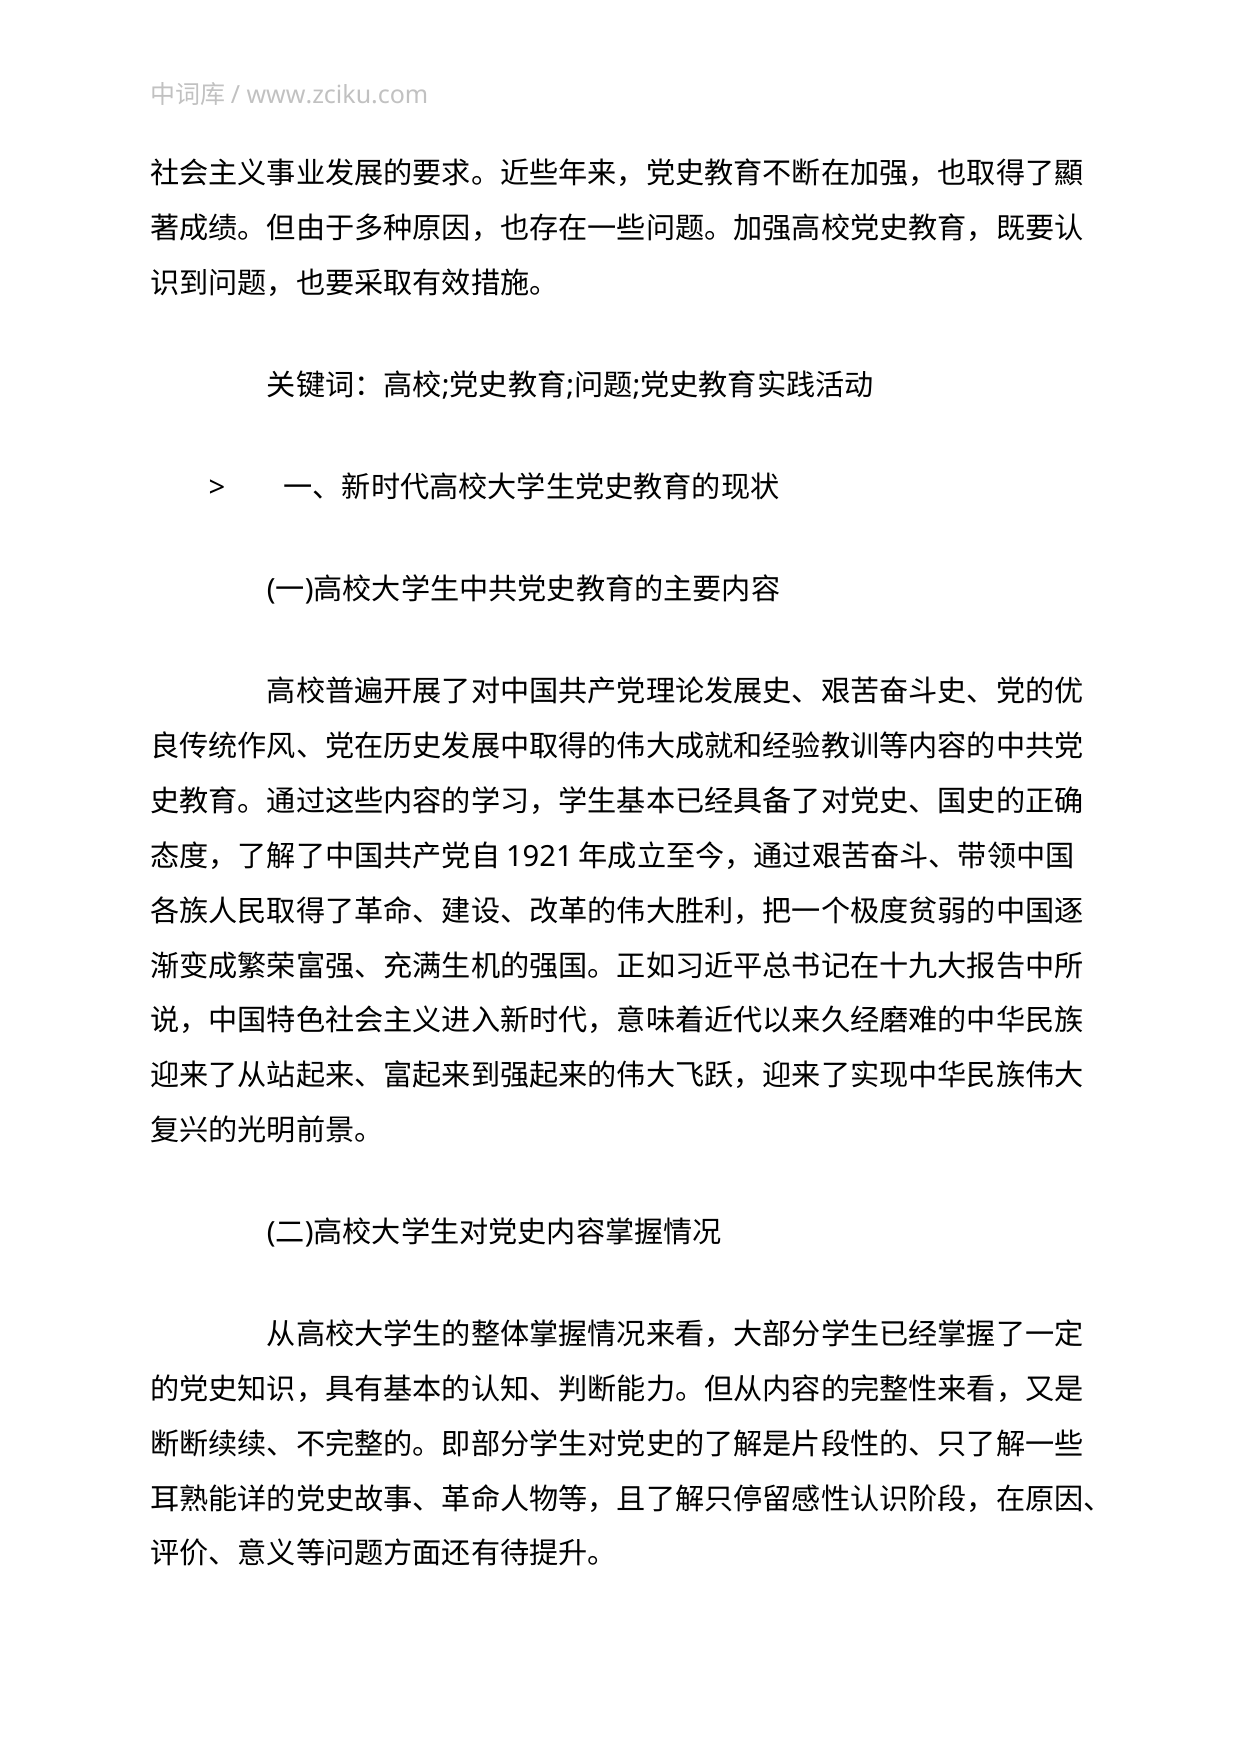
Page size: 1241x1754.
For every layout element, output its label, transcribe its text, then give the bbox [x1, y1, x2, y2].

text (二)高校大学生对党史内容掌握情况 [150, 1208, 1090, 1251]
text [150, 150, 1090, 302]
text 从高校大学生的整体掌握情况来看，大部分学生已经掌握了一定的党史知识，具有基本的认知、判断能力。但从内容的完整性来看，又是断断续续、不完整的。即部分学生对党史的了解是片段性的、只了解一些耳熟能详的党史故事、革命人物等，且了解只停留感性认识阶段，在原因、评价、意义等问题方面还有待提升。 [150, 1311, 1090, 1572]
text 高校普遍开展了对中国共产党理论发展史、艰苦奋斗史、党的优良传统作风、党在历史发展中取得的伟大成就和经验教训等内容的中共党史教育。通过这些内容的学习，学生基本已经具备了对党史、国史的正确态度，了解了中国共产党自1921年成立至今，通过艰苦奋斗、带领中国各族人民取得了革命、建设、改革的伟大胜利，把一个极度贫弱的中国逐渐变成繁荣富强、充满生机的强国。正如习近平总书记在十九大报告中所说，中国特色社会主义进入新时代，意味着近代以来久经磨难的中华民族迎来了从站起来、富起来到强起来的伟大飞跃，迎来了实现中华民族伟大复兴的光明前景。 [150, 667, 1090, 1149]
text 关键词：高校;党史教育;问题;党史教育实践活动 [150, 362, 1090, 404]
text (一)高校大学生中共党史教育的主要内容 [150, 566, 1090, 608]
text > 一、新时代高校大学生党史教育的现状 [150, 463, 1090, 506]
